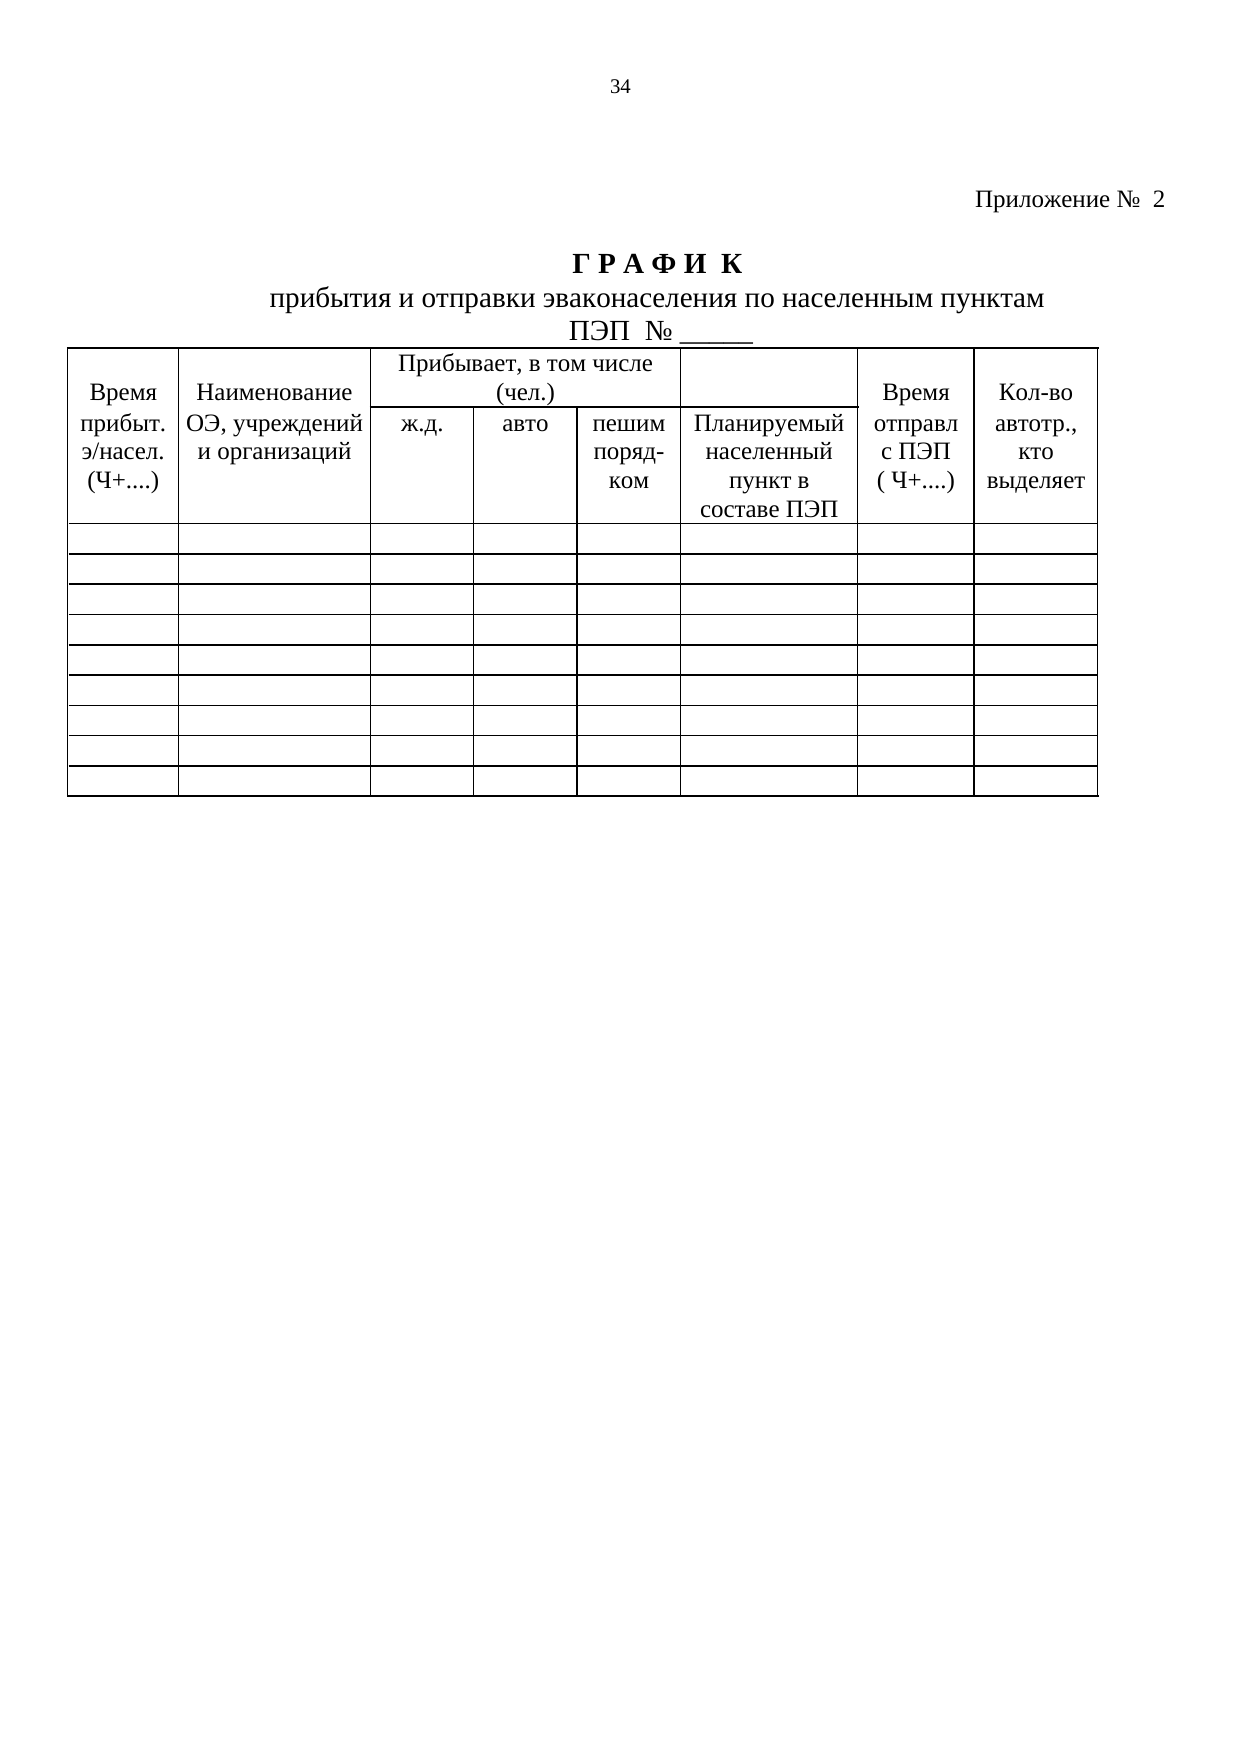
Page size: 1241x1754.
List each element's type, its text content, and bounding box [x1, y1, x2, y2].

table_cell [578, 676, 680, 704]
table_cell [858, 585, 973, 613]
table_cell [68, 645, 178, 674]
table_cell [858, 524, 973, 553]
table_cell [474, 676, 576, 704]
table_cell отправл с ПЭП ( Ч+....) [858, 406, 973, 523]
table_cell [681, 767, 857, 795]
text ПЭП № _____ [75, 313, 1165, 347]
table_cell [578, 615, 680, 644]
table_cell [975, 646, 1097, 674]
table_cell [179, 524, 370, 553]
table_cell [681, 736, 857, 765]
text прибытия и отправки эваконаселения по населенным пунктам [75, 280, 1165, 313]
table_cell [681, 524, 857, 553]
table_cell [858, 736, 973, 765]
table_cell [179, 585, 370, 613]
table_cell [578, 585, 680, 613]
table_cell [371, 555, 473, 583]
table_cell [975, 585, 1097, 613]
table_cell [474, 767, 576, 795]
table_cell [68, 584, 178, 613]
table_cell [179, 646, 370, 674]
table_cell [371, 524, 473, 553]
table_cell [858, 676, 973, 704]
table_cell ж.д. [371, 408, 473, 523]
table_cell [858, 646, 973, 674]
table_cell [578, 767, 680, 795]
table_cell [578, 706, 680, 735]
table_cell [681, 555, 857, 583]
table_cell [474, 706, 576, 735]
table_cell [179, 615, 370, 644]
table_cell [371, 736, 473, 765]
table_header [681, 349, 857, 406]
table_cell [371, 615, 473, 644]
table_cell [371, 767, 473, 795]
table_header Прибывает, в том числе (чел.) [371, 349, 680, 406]
table_cell [975, 615, 1097, 644]
table_cell [474, 555, 576, 583]
table_cell [975, 767, 1097, 795]
table_cell [179, 767, 370, 795]
table_cell [179, 736, 370, 765]
table_cell [68, 615, 178, 644]
table_cell [68, 706, 178, 735]
table_cell [681, 585, 857, 613]
table_header Наименование [179, 349, 370, 406]
table_cell [681, 706, 857, 735]
table_cell [975, 555, 1097, 583]
table_cell [179, 555, 370, 583]
table_cell [474, 524, 576, 553]
table_cell [68, 736, 178, 765]
table_cell [474, 736, 576, 765]
table_cell [858, 767, 973, 795]
table_cell [179, 676, 370, 704]
table_cell [975, 736, 1097, 765]
table_cell [975, 706, 1097, 735]
table_cell [179, 706, 370, 735]
table_cell [975, 524, 1097, 553]
table_header Время [858, 349, 973, 406]
text Приложение № 2 [75, 184, 1165, 213]
table_header Время [68, 349, 178, 406]
table_cell [681, 615, 857, 644]
table_cell [371, 706, 473, 735]
table_cell автотр., кто выделяет [975, 406, 1097, 523]
table_cell авто [474, 408, 576, 523]
table_cell [68, 554, 178, 583]
table_cell [371, 646, 473, 674]
table_cell [474, 646, 576, 674]
table_cell [681, 646, 857, 674]
table_cell [474, 615, 576, 644]
table_cell [578, 736, 680, 765]
table_cell [681, 676, 857, 704]
table_cell [858, 555, 973, 583]
table_cell ОЭ, учреждений и организаций [179, 406, 370, 523]
table_cell [371, 676, 473, 704]
table_cell [858, 615, 973, 644]
table_cell [578, 524, 680, 553]
table_cell [858, 706, 973, 735]
table_cell [578, 555, 680, 583]
table_cell [474, 585, 576, 613]
table_cell Планируемый населенный пункт в составе ПЭП [681, 408, 857, 523]
table_cell [371, 585, 473, 613]
table_cell [578, 646, 680, 674]
table_cell пешим поряд- ком [578, 408, 680, 523]
table_cell [68, 524, 178, 553]
table_header Кол-во [975, 349, 1097, 406]
text Г Р А Ф И К [75, 246, 1165, 280]
table_cell прибыт. э/насел. (Ч+....) [68, 406, 178, 523]
table_cell [975, 676, 1097, 704]
table_cell [68, 766, 178, 795]
table_cell [68, 675, 178, 704]
